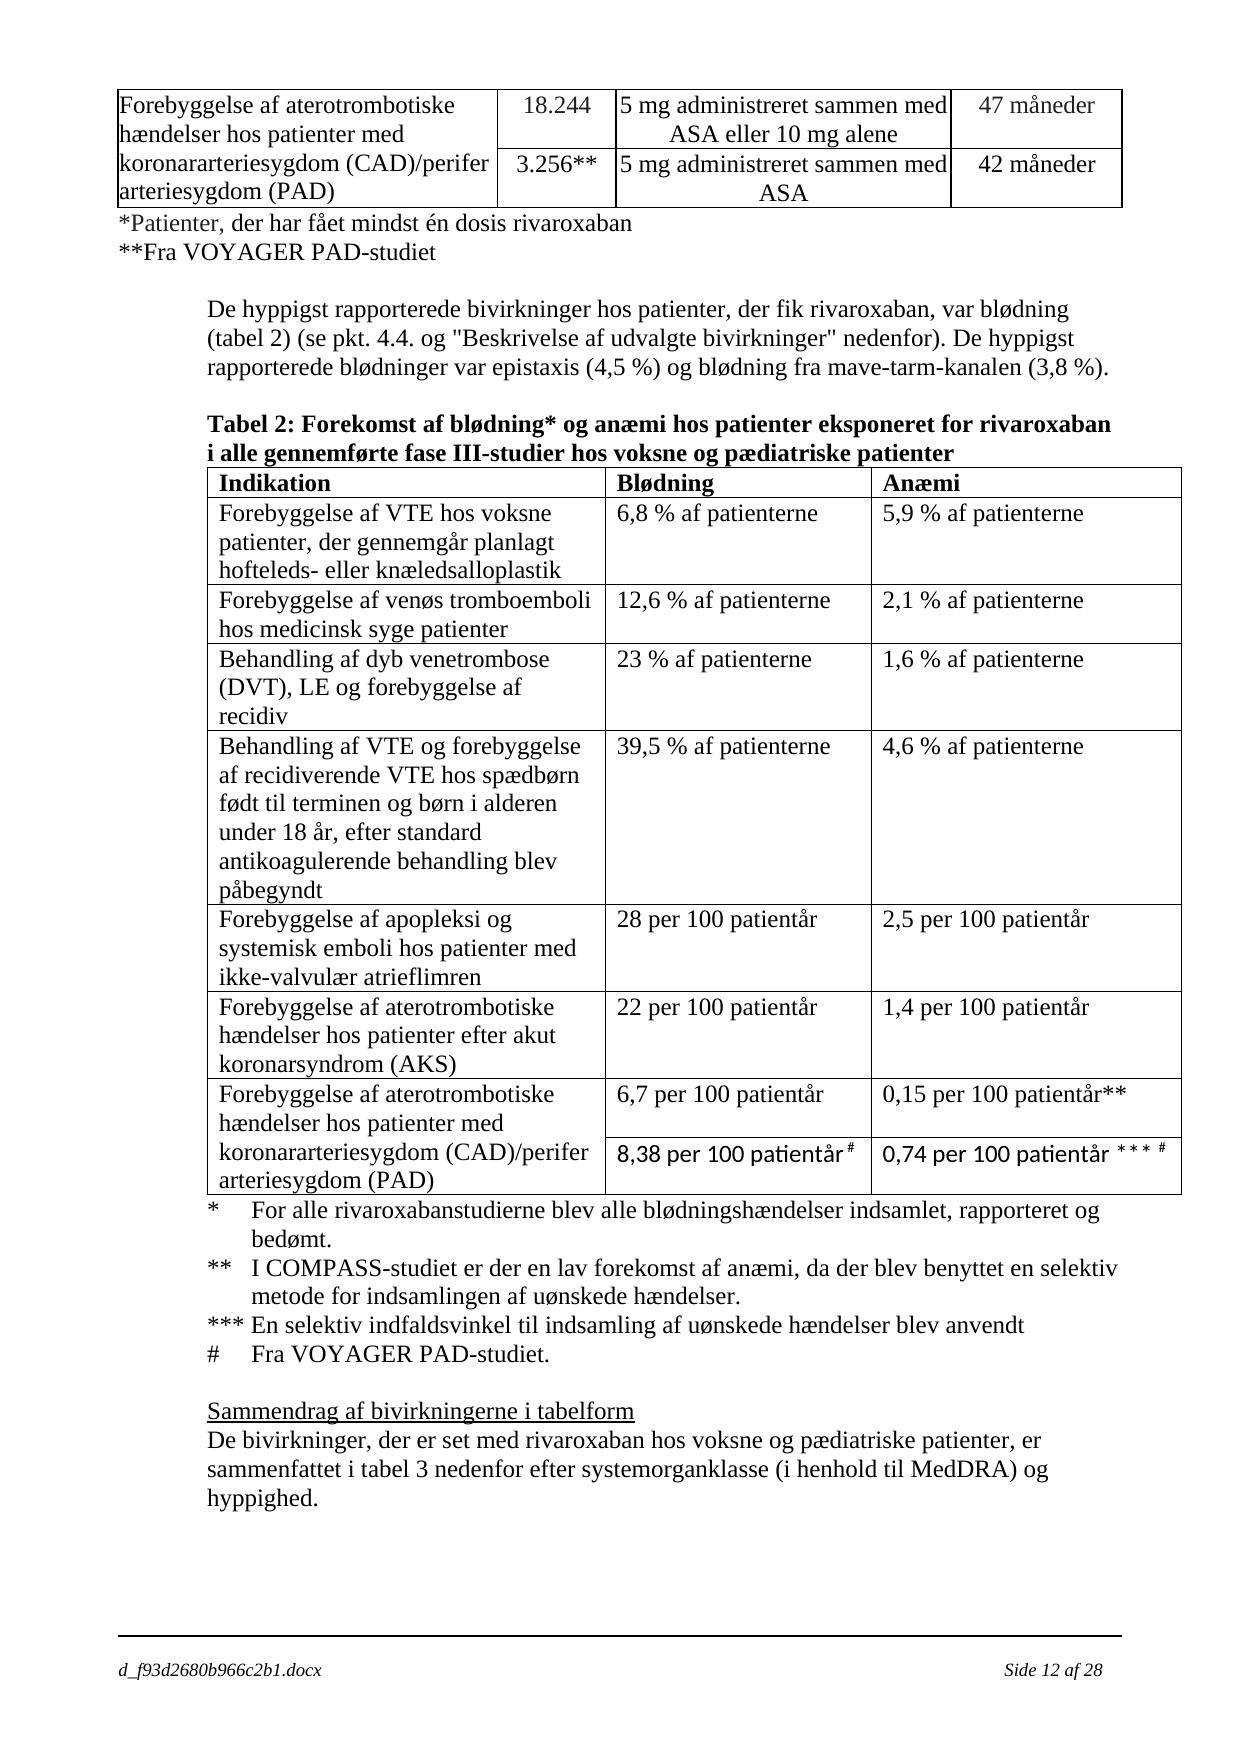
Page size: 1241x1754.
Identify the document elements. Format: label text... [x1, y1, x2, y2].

table_cell 12,6 % af patienterne [606, 585, 871, 643]
table_cell 8,38 per 100 patientår # [606, 1138, 871, 1194]
text Sammendrag af bivirkningerne i tabelform [207, 1396, 1122, 1425]
table_cell 22 per 100 patientår [606, 992, 871, 1078]
table_cell 0,15 per 100 patientår** [872, 1079, 1181, 1137]
table_cell Behandling af dyb venetrombose (DVT), LE og forebyggelse af recidiv [208, 644, 605, 730]
table_cell 42 måneder [952, 149, 1121, 207]
text *** En selektiv indfaldsvinkel til indsamling af uønskede hændelser blev anvendt [207, 1310, 1122, 1339]
table_cell 2,1 % af patienterne [872, 585, 1181, 643]
table_cell 6,8 % af patienterne [606, 498, 871, 584]
table_cell 5 mg administreret sammen med ASA eller 10 mg alene [617, 90, 950, 148]
table_cell 3.256** [498, 149, 615, 207]
text *Patienter, der har fået mindst én dosis rivaroxaban [118, 208, 1122, 237]
table_cell 0,74 per 100 patientår *** # [872, 1138, 1181, 1194]
table_cell Forebyggelse af aterotrombotiske hændelser hos patienter med koronararteriesygdom (CAD)/perifer arteriesygdom (PAD) [119, 90, 497, 207]
table_cell 2,5 per 100 patientår [872, 905, 1181, 991]
table_cell 18.244 [498, 90, 615, 148]
table_cell Forebyggelse af aterotrombotiske hændelser hos patienter med koronararteriesygdom (CAD)/perifer arteriesygdom (PAD) [208, 1079, 605, 1194]
text De bivirkninger, der er set med rivaroxaban hos voksne og pædiatriske patienter, er sammenfattet i tabel 3 nedenfor efter systemorganklasse (i henhold til MedDRA) og hyppighed. [207, 1425, 1122, 1511]
table_cell Forebyggelse af aterotrombotiske hændelser hos patienter efter akut koronarsyndrom (AKS) [208, 992, 605, 1078]
table_cell 1,6 % af patienterne [872, 644, 1181, 730]
table_cell 28 per 100 patientår [606, 905, 871, 991]
text **Fra VOYAGER PAD-studiet [118, 237, 1122, 266]
table_cell 39,5 % af patienterne [606, 731, 871, 903]
table_cell Forebyggelse af apopleksi og systemisk emboli hos patienter med ikke-valvulær atrieflimren [208, 905, 605, 991]
table_cell 1,4 per 100 patientår [872, 992, 1181, 1078]
table_cell 5,9 % af patienterne [872, 498, 1181, 584]
table_cell 47 måneder [952, 90, 1121, 148]
text Tabel 2: Forekomst af blødning* og anæmi hos patienter eksponeret for rivaroxaban i alle gennemførte fase III-studier hos voksne og pædiatriske patienter [207, 409, 1122, 467]
text # Fra VOYAGER PAD-studiet. [207, 1339, 1122, 1368]
text ** I COMPASS-studiet er der en lav forekomst af anæmi, da der blev benyttet en selektiv metode for indsamlingen af uønskede hændelser. [207, 1253, 1122, 1310]
table_cell 23 % af patienterne [606, 644, 871, 730]
table_header Blødning [606, 468, 871, 497]
table_cell Forebyggelse af venøs tromboemboli hos medicinsk syge patienter [208, 585, 605, 643]
table_header Anæmi [872, 468, 1181, 497]
text De hyppigst rapporterede bivirkninger hos patienter, der fik rivaroxaban, var blødning (tabel 2) (se pkt. 4.4. og "Beskrivelse af udvalgte bivirkninger" nedenfor). De hyppigst rapporterede blødninger var epistaxis (4,5 %) og blødning fra mave-tarm-kanalen (3,8 %). [207, 294, 1122, 381]
text * For alle rivaroxabanstudierne blev alle blødningshændelser indsamlet, rapporteret og bedømt. [207, 1195, 1122, 1253]
table_header Indikation [208, 468, 605, 497]
table_cell 6,7 per 100 patientår [606, 1079, 871, 1137]
table_cell 4,6 % af patienterne [872, 731, 1181, 903]
table_cell 5 mg administreret sammen med ASA [617, 149, 950, 207]
table_cell Behandling af VTE og forebyggelse af recidiverende VTE hos spædbørn født til terminen og børn i alderen under 18 år, efter standard antikoagulerende behandling blev påbegyndt [208, 731, 605, 903]
table_cell Forebyggelse af VTE hos voksne patienter, der gennemgår planlagt hofteleds- eller knæledsalloplastik [208, 498, 605, 584]
